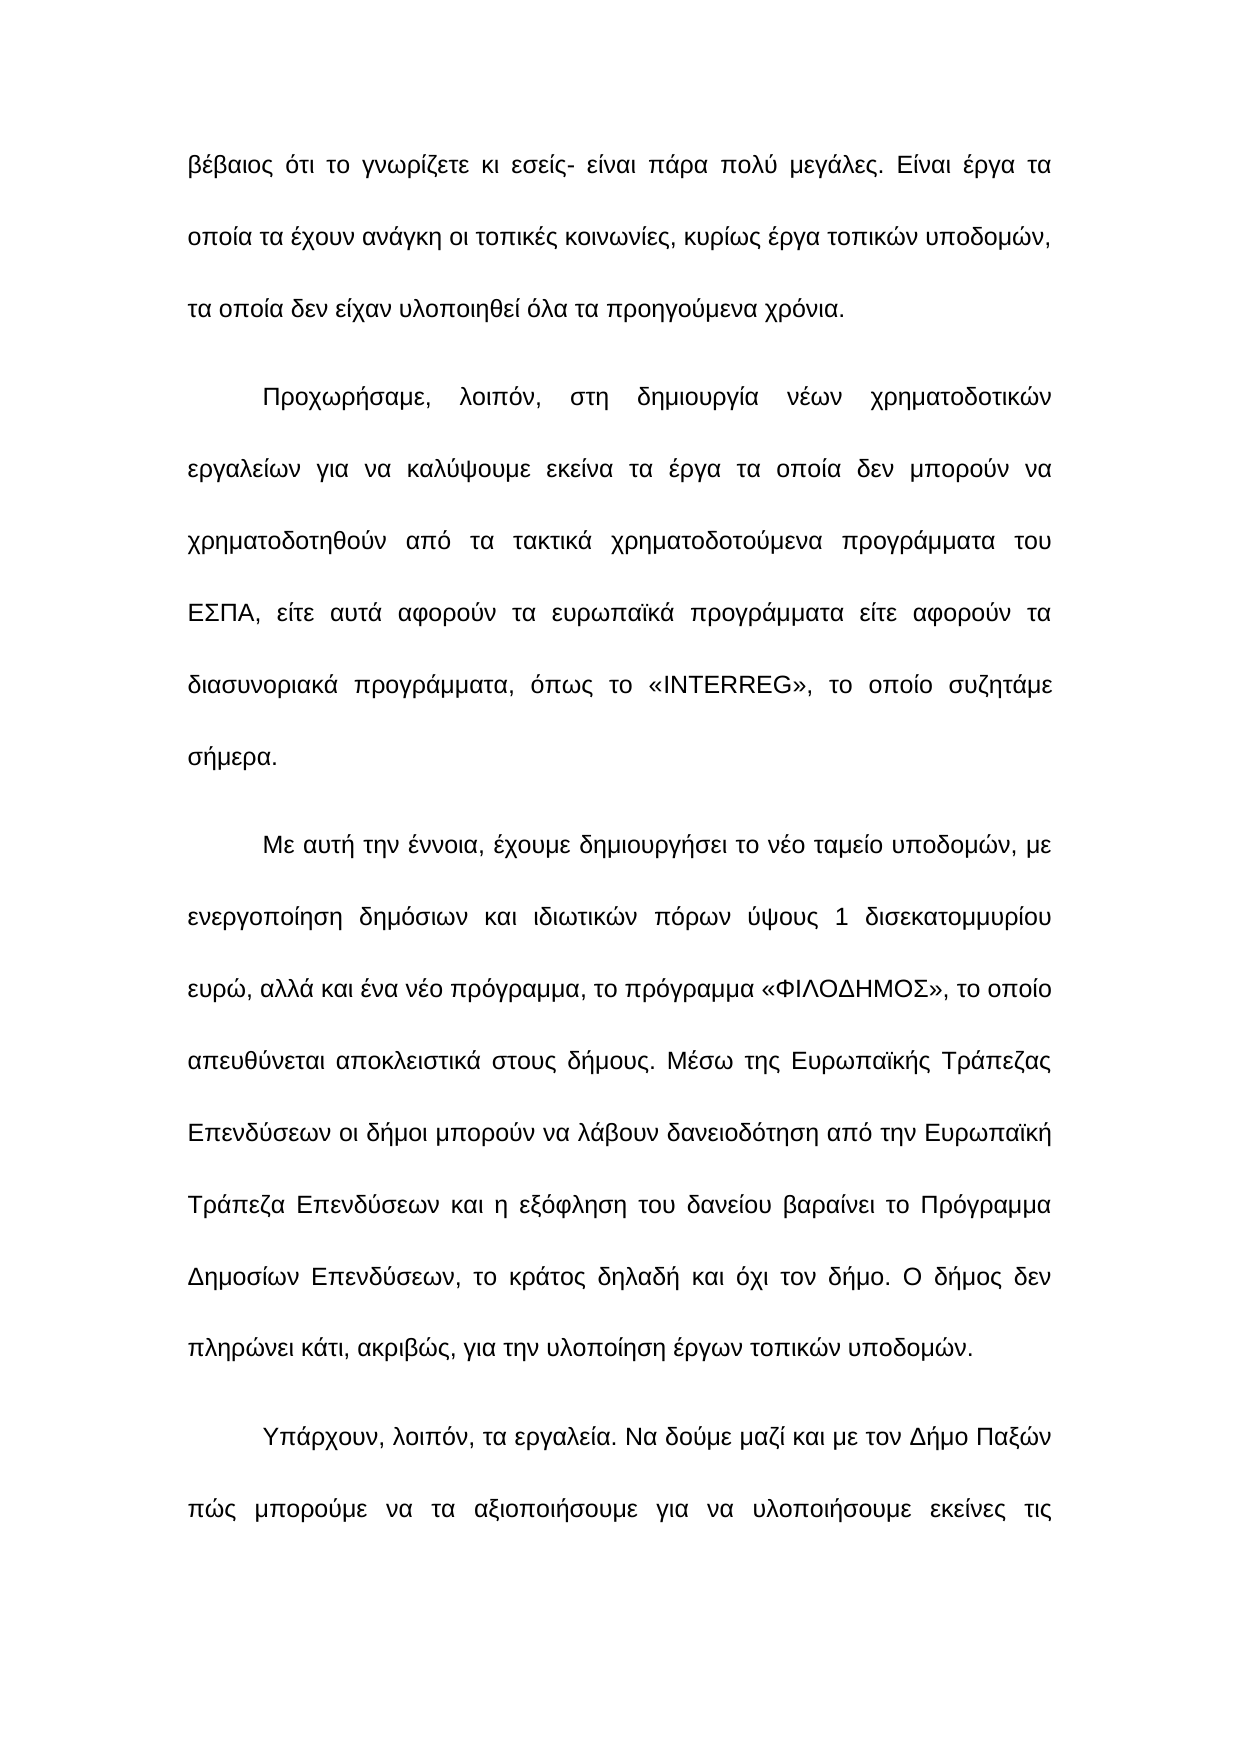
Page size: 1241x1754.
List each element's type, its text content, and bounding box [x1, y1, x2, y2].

text Με αυτή την έννοια, έχουμε δημιουργήσει το νέο ταμείο υποδομών, με ενεργοποίηση δημόσιων και ιδιωτικών πόρων ύψους 1 δισεκατομμυρίου ευρώ, αλλά και ένα νέο πρόγραμμα, το πρόγραμμα «ΦΙΛΟΔΗΜΟΣ», το οποίο απευθύνεται αποκλειστικά στους δήμους. Μέσω της Ευρωπαϊκής Τράπεζας Επενδύσεων οι δήμοι μπορούν να λάβουν δανειοδότηση από την Ευρωπαϊκή Τράπεζα Επενδύσεων και η εξόφληση του δανείου βαραίνει το Πρόγραμμα Δημοσίων Επενδύσεων, το κράτος δηλαδή και όχι τον δήμο. Ο δήμος δεν πληρώνει κάτι, ακριβώς, για την υλοποίηση έργων τοπικών υποδομών. [187, 830, 1053, 1362]
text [187, 150, 1053, 322]
text Προχωρήσαμε, λοιπόν, στη δημιουργία νέων χρηματοδοτικών εργαλείων για να καλύψουμε εκείνα τα έργα τα οποία δεν μπορούν να χρηματοδοτηθούν από τα τακτικά χρηματοδοτούμενα προγράμματα του ΕΣΠΑ, είτε αυτά αφορούν τα ευρωπαϊκά προγράμματα είτε αφορούν τα διασυνοριακά προγράμματα, όπως το «INTERREG», το οποίο συζητάμε σήμερα. [187, 382, 1053, 770]
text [187, 1422, 1053, 1522]
